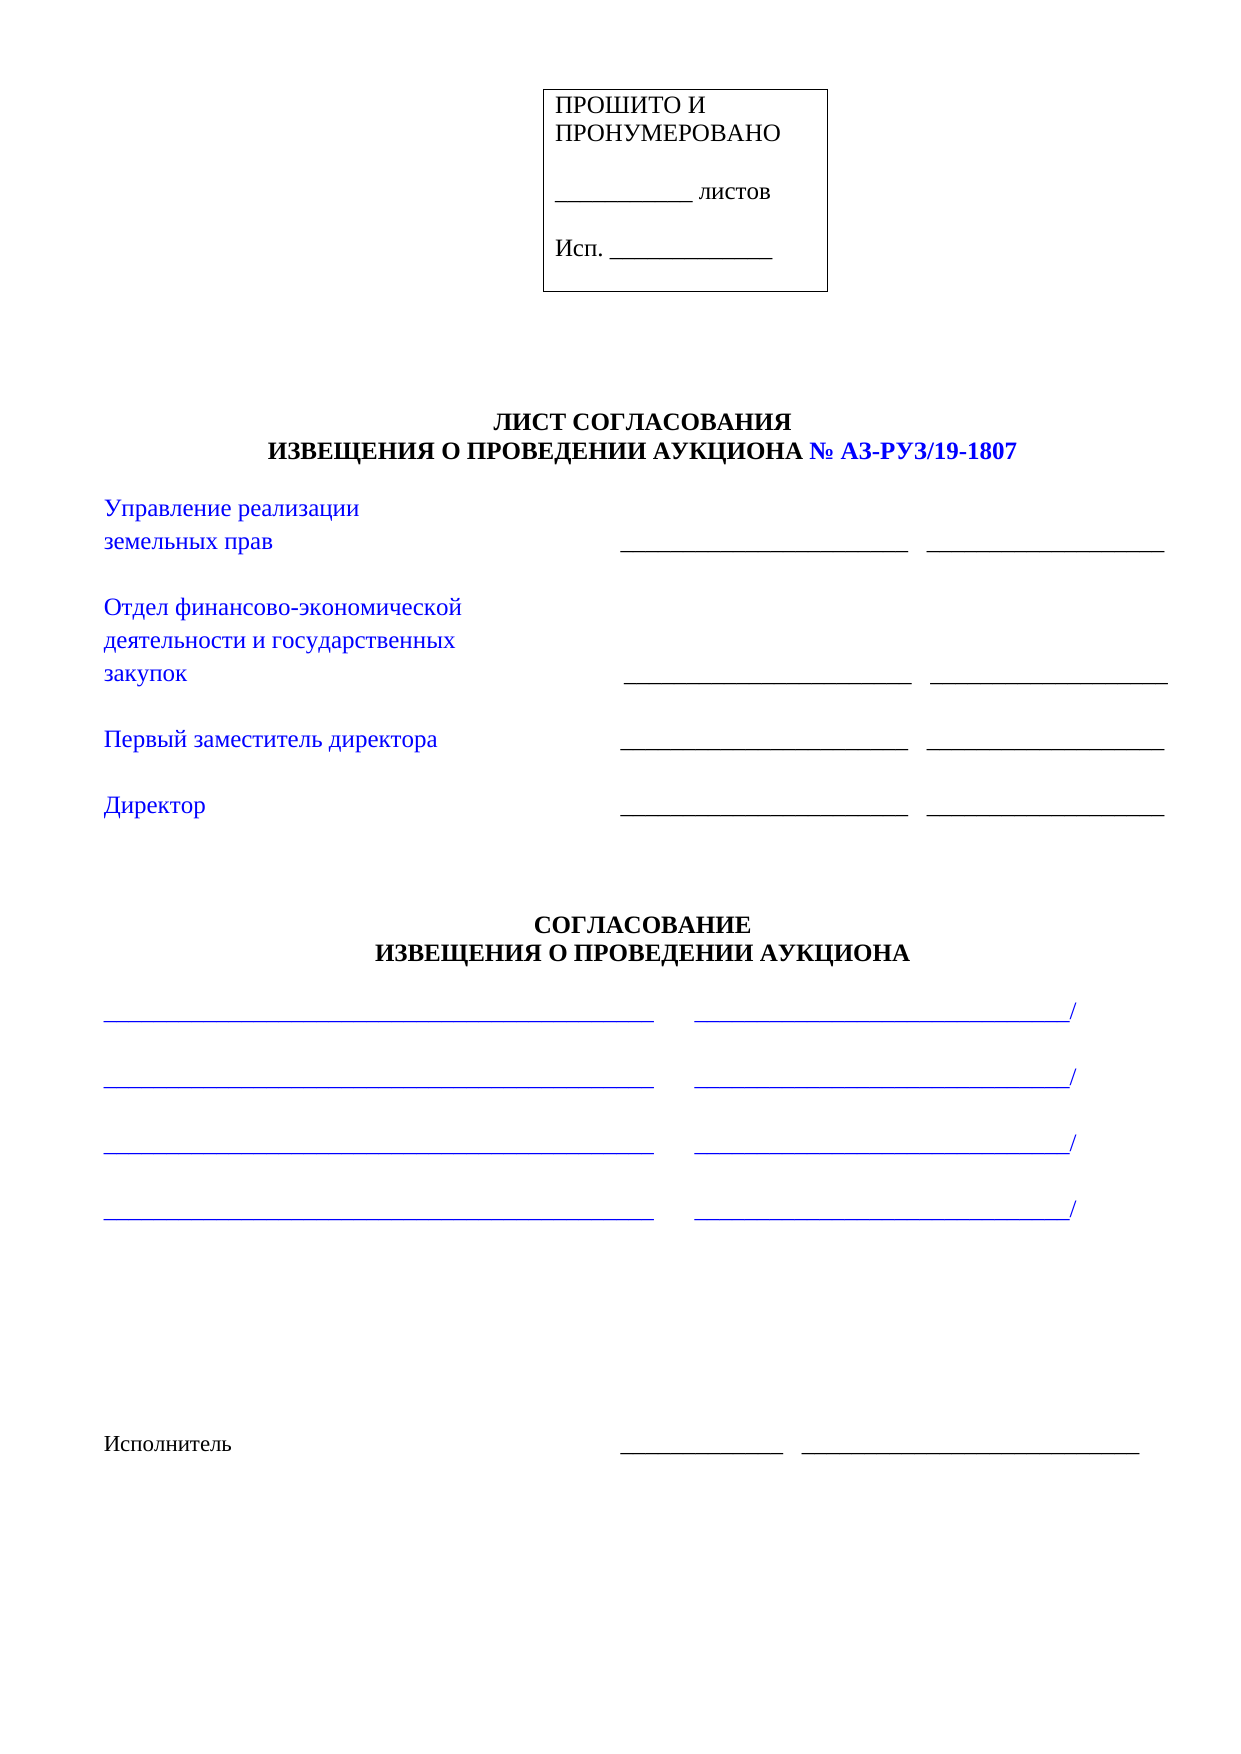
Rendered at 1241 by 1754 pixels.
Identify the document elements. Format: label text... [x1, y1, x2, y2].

text ЛИСТ СОГЛАСОВАНИЯ [103, 407, 1181, 436]
text земельных прав _______________________ ___________________ [103, 526, 1181, 555]
text Исполнитель _____________ ___________________________ [103, 1428, 1181, 1457]
text закупок _______________________ ___________________ [103, 658, 1181, 687]
text ____________________________________________ ______________________________/ [103, 1062, 1181, 1091]
text Отдел финансово-экономической [103, 592, 1181, 621]
text ____________________________________________ ______________________________/ [103, 1128, 1181, 1157]
text ИЗВЕЩЕНИЯ О ПРОВЕДЕНИИ АУКЦИОНА [103, 938, 1181, 967]
text СОГЛАСОВАНИЕ [103, 910, 1181, 938]
text Директор _______________________ ___________________ [103, 790, 1181, 819]
text ____________________________________________ ______________________________/ [103, 996, 1181, 1025]
text ИЗВЕЩЕНИЯ О ПРОВЕДЕНИИ АУКЦИОНА № АЗ-РУЗ/19-1807 [103, 436, 1181, 464]
text ____________________________________________ ______________________________/ [103, 1194, 1181, 1223]
text Управление реализации [103, 493, 1181, 522]
text деятельности и государственных [103, 625, 1181, 654]
table_header ПРОШИТО И ПРОНУМЕРОВАНО ___________ листов Исп. _____________ [544, 90, 827, 291]
text Первый заместитель директора _______________________ ___________________ [103, 724, 1181, 753]
